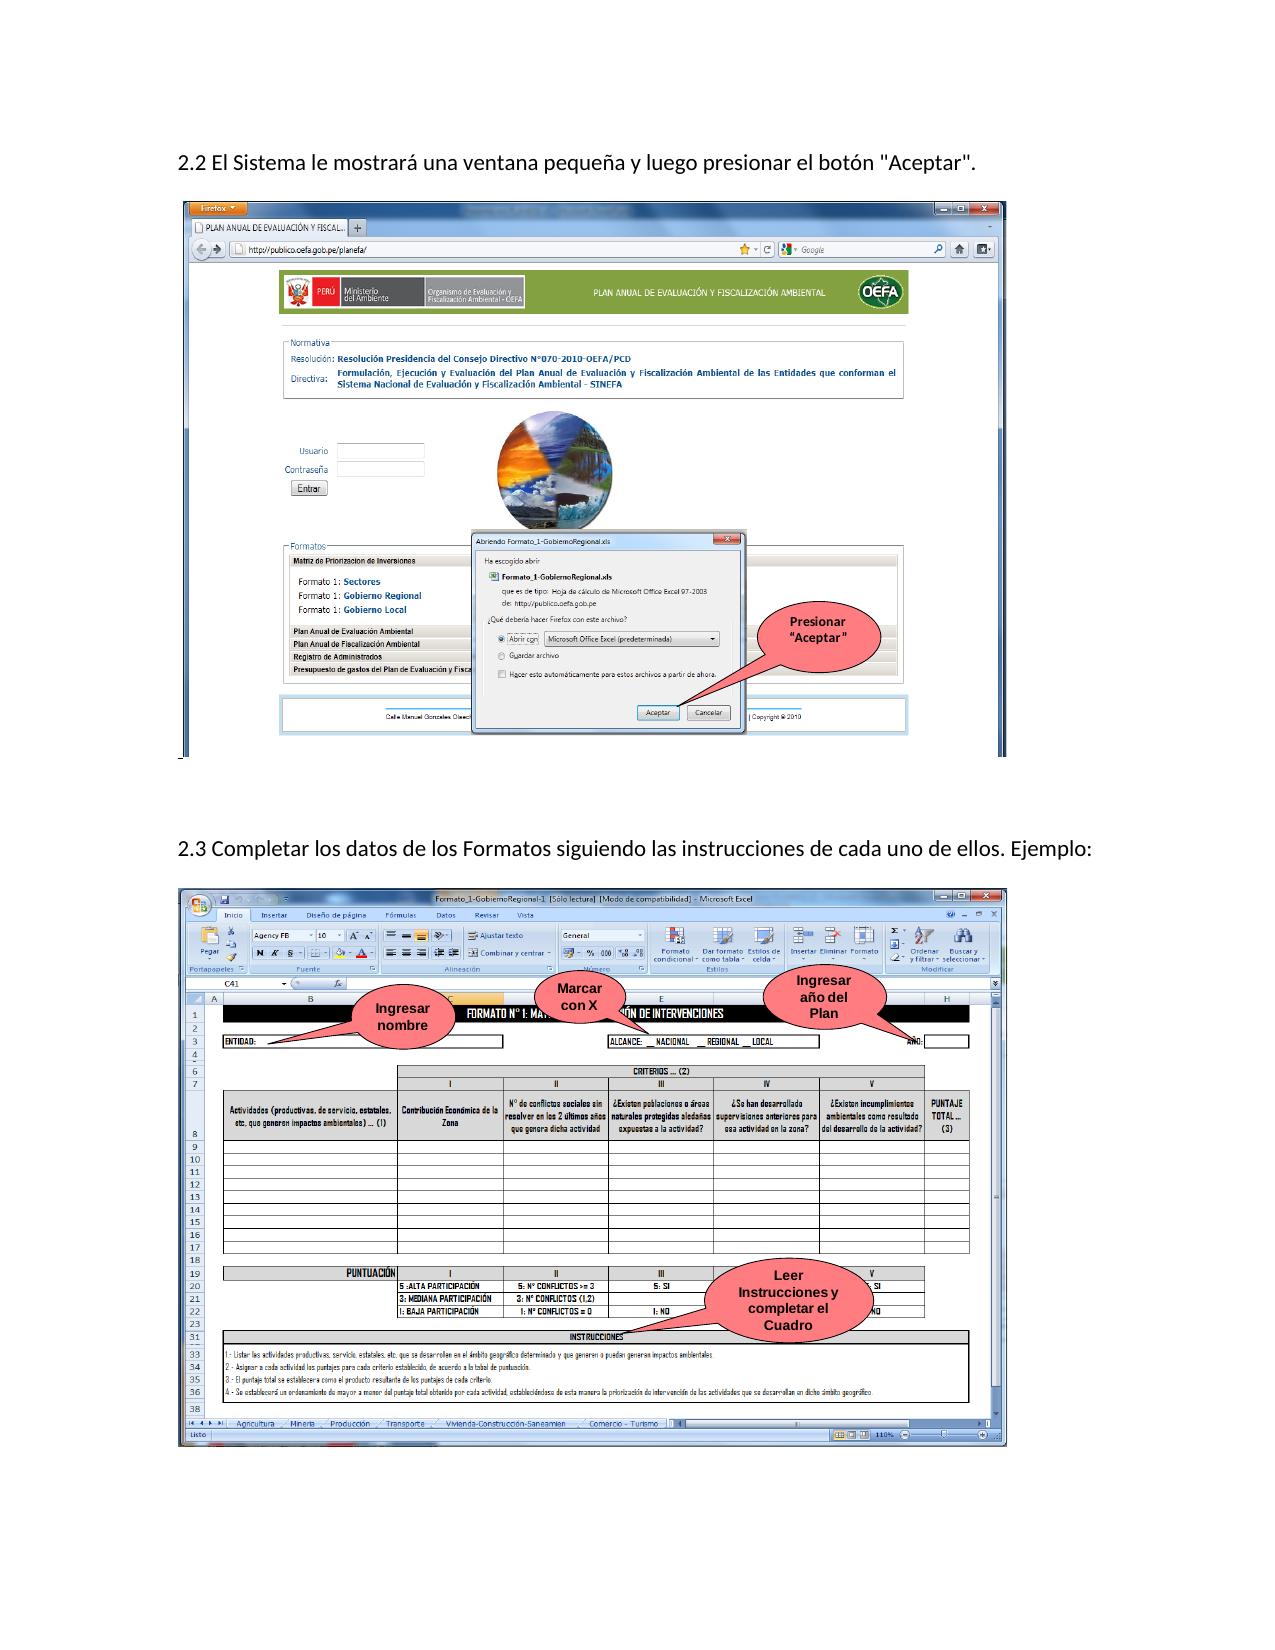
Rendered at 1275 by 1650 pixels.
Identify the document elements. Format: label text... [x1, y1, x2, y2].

text 2.3 Completar los datos de los Formatos siguiendo las instrucciones de cada uno de ellos. Ejemplo: [177, 834, 1098, 862]
text 2.2 El Sistema le mostrará una ventana pequeña y luego presionar el botón "Aceptar". [177, 148, 1098, 176]
